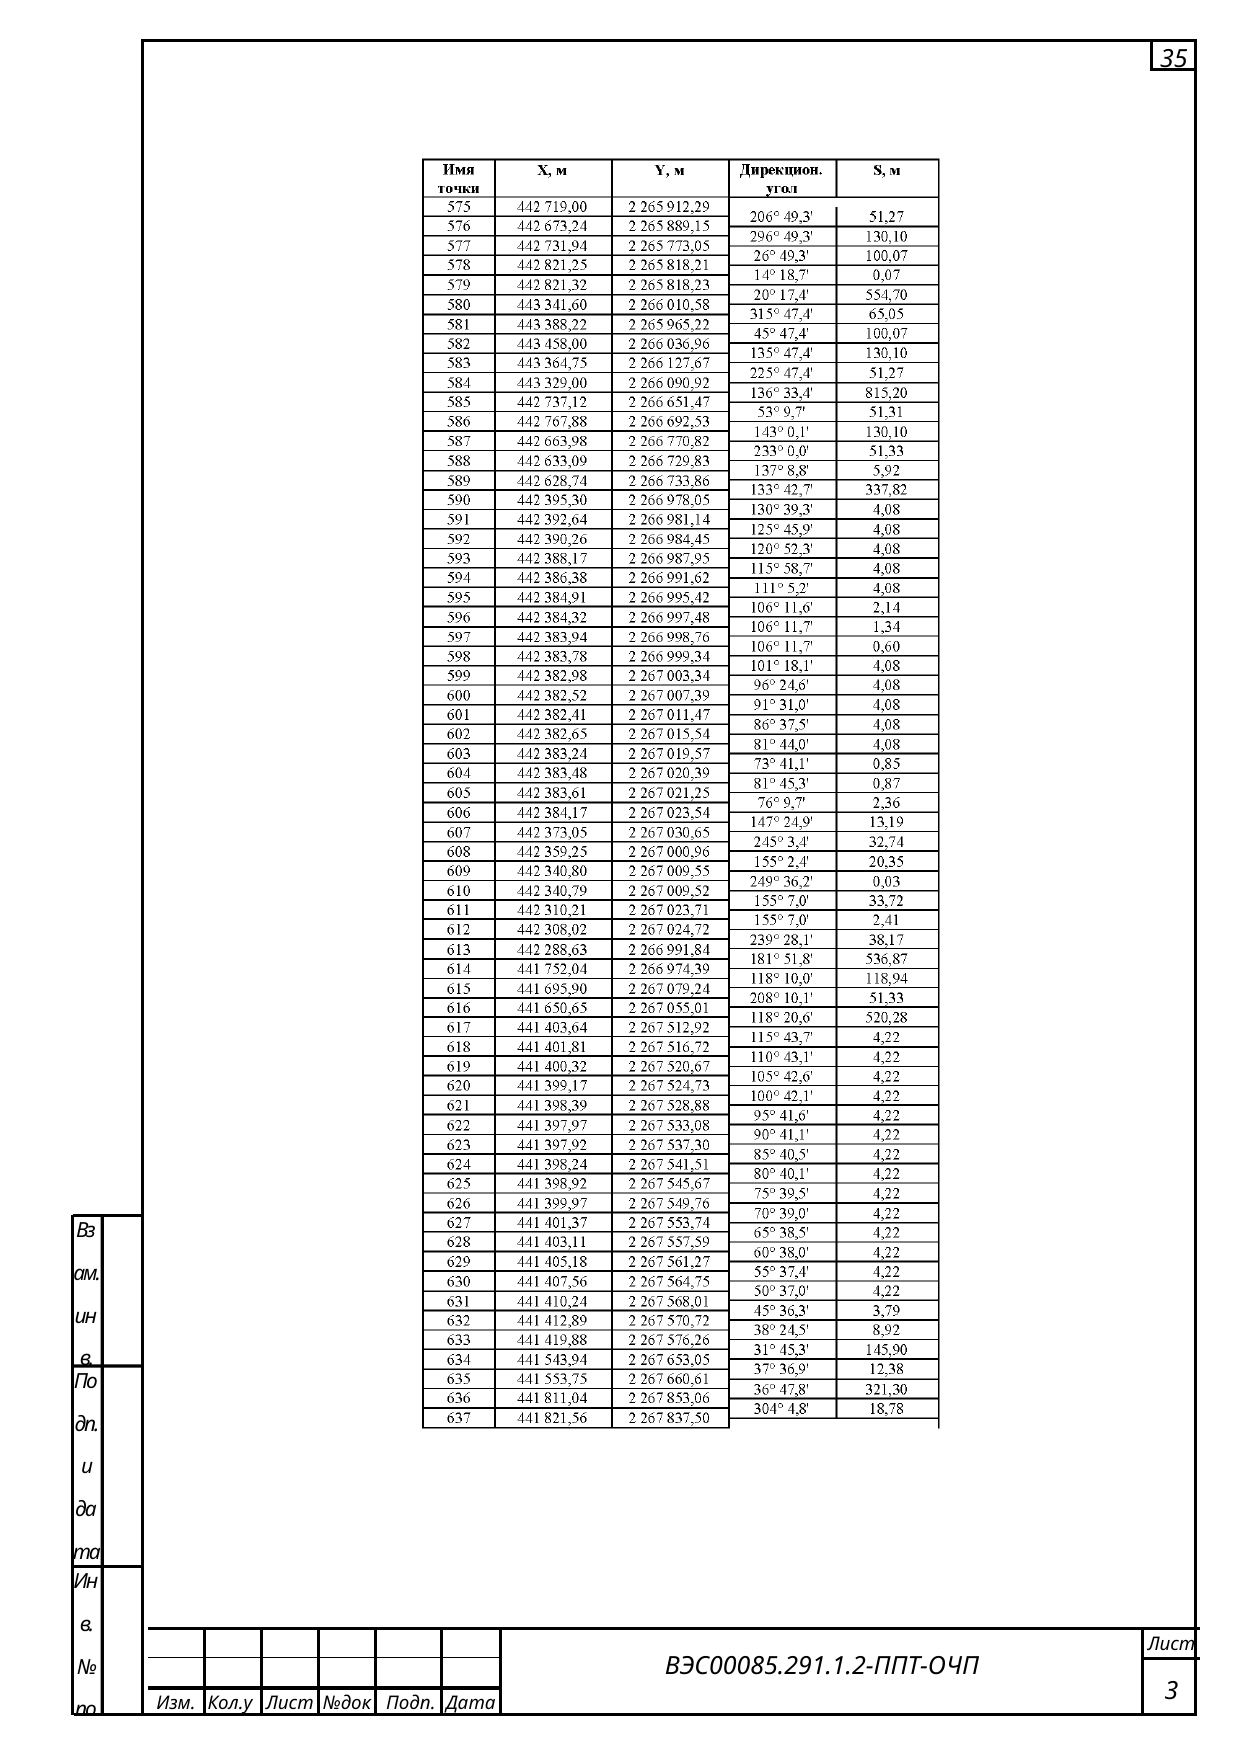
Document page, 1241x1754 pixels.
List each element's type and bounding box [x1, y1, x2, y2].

picture [156, 85, 1181, 1535]
